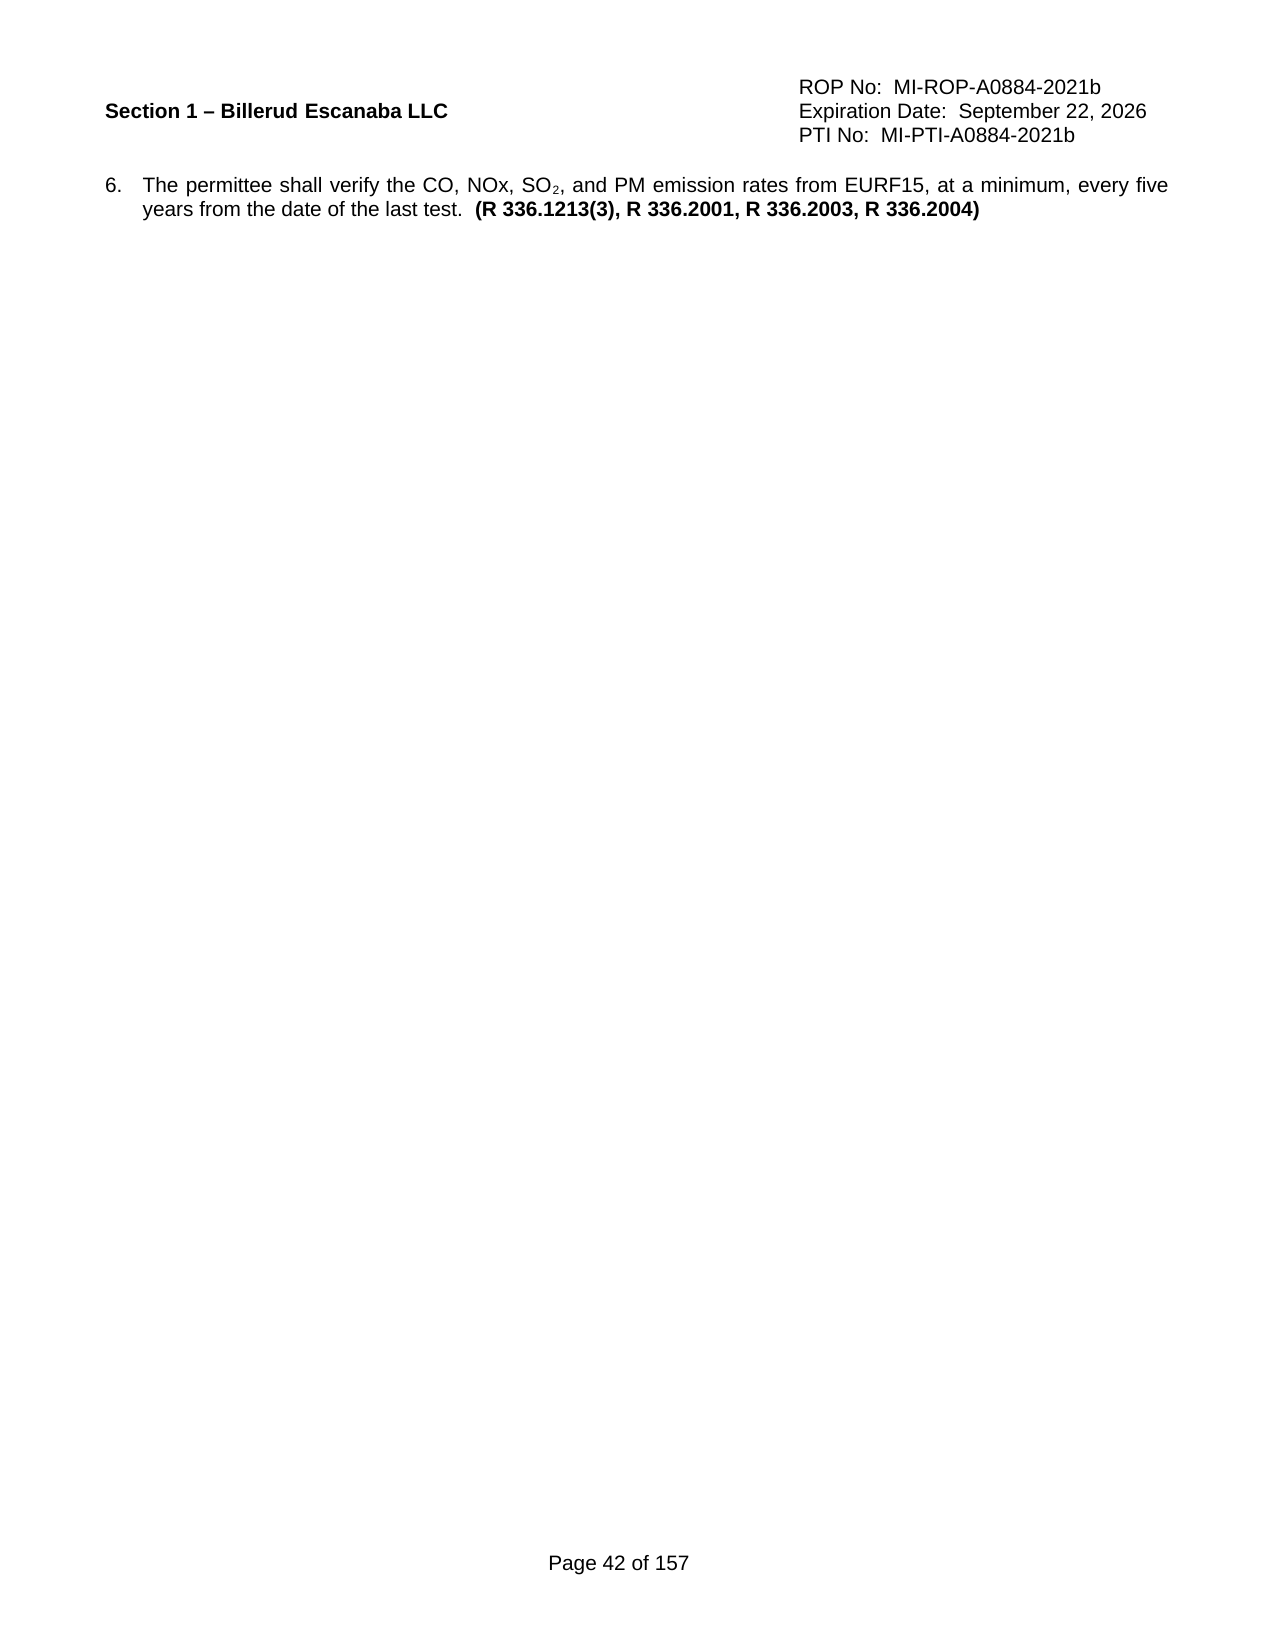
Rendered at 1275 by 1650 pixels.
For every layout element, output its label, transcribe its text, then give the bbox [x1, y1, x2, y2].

list The permittee shall verify the CO, NOx, SO2, and PM emission rates from EURF15, at a minimum, every five years from the date of the last test. (R 336.1213(3), R 336.2001, R 336.2003, R 336.2004) [105, 173, 1170, 221]
